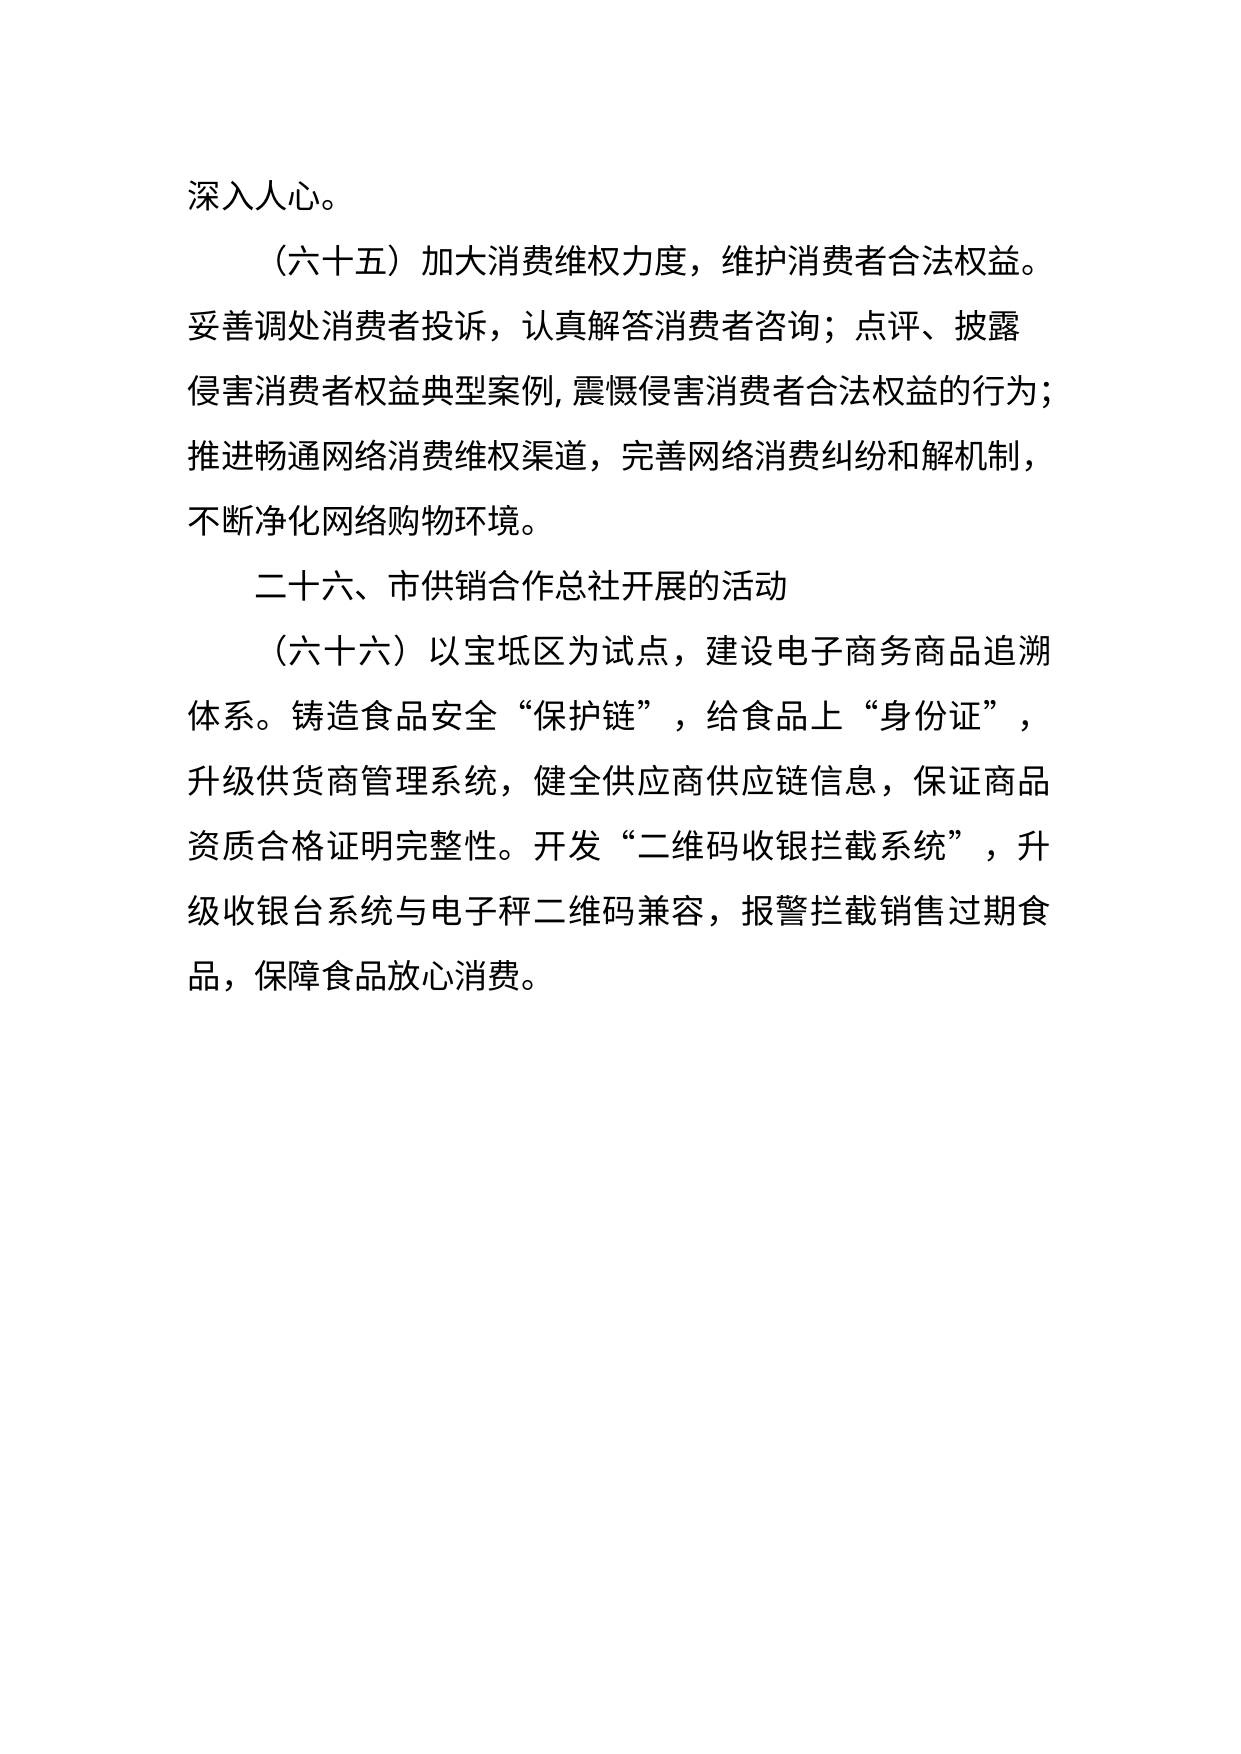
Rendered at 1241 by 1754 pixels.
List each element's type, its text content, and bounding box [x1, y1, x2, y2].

text （六十五）加大消费维权力度，维护消费者合法权益。妥善调处消费者投诉，认真解答消费者咨询；点评、披露侵害消费者权益典型案例, 震慑侵害消费者合法权益的行为；推进畅通网络消费维权渠道，完善网络消费纠纷和解机制，不断净化网络购物环境。 [187, 227, 1053, 552]
text （六十六）以宝坻区为试点，建设电子商务商品追溯体系。铸造食品安全“保护链”，给食品上“身份证”，升级供货商管理系统，健全供应商供应链信息，保证商品资质合格证明完整性。开发“二维码收银拦截系统”，升级收银台系统与电子秤二维码兼容，报警拦截销售过期食品，保障食品放心消费。 [187, 617, 1053, 1007]
text 二十六、市供销合作总社开展的活动 [187, 552, 1053, 617]
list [187, 162, 1053, 227]
